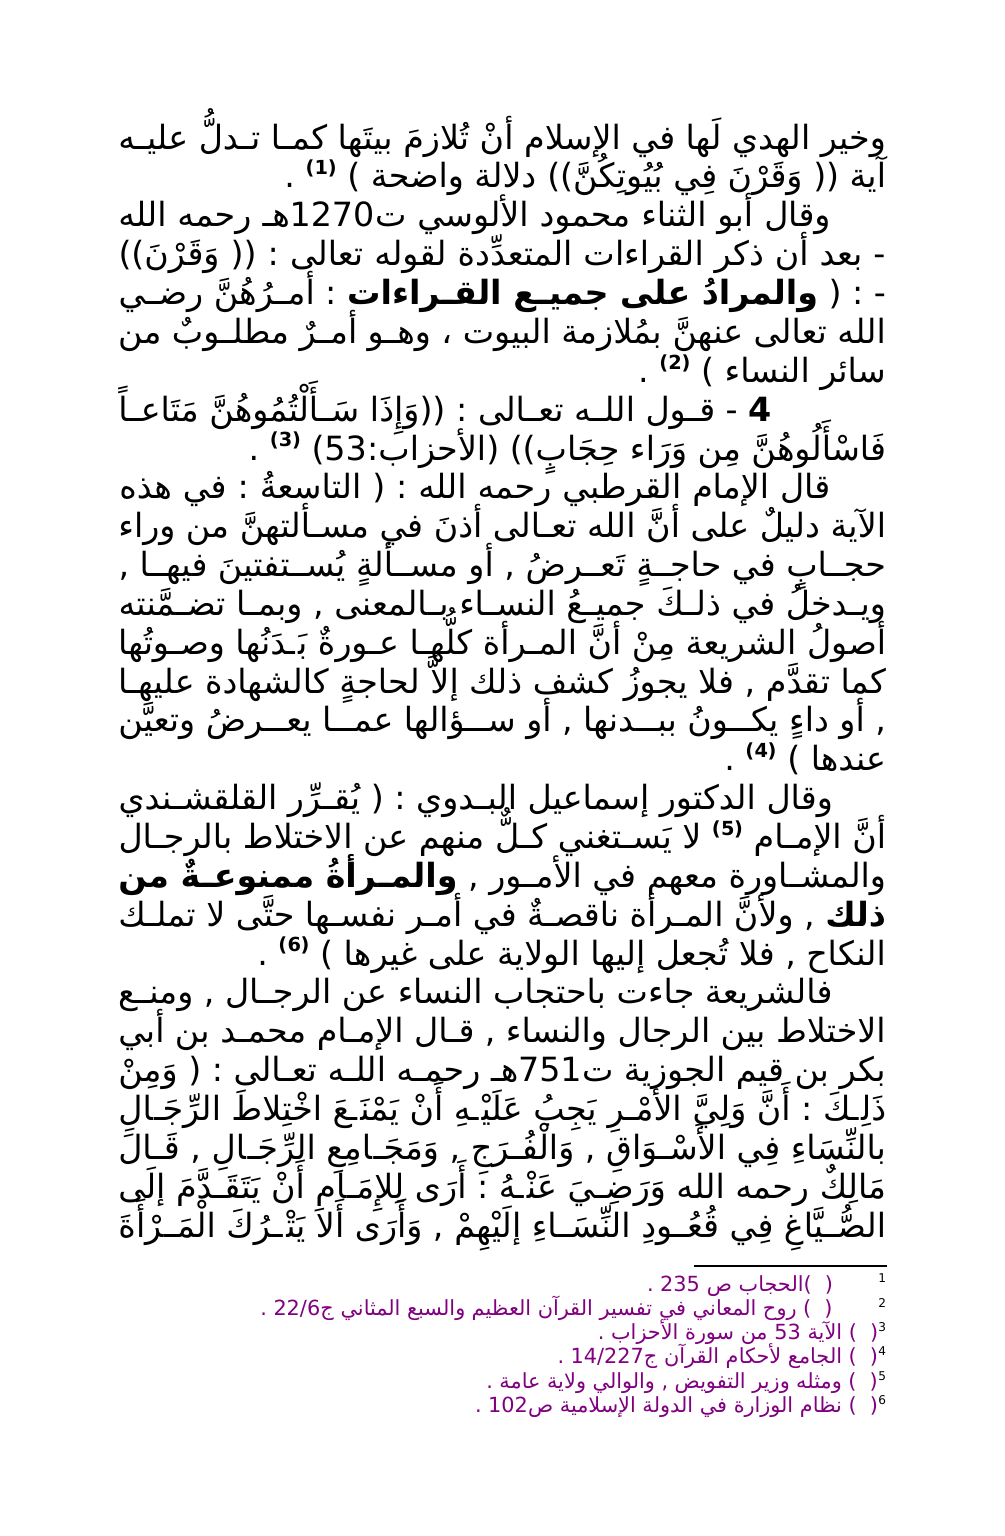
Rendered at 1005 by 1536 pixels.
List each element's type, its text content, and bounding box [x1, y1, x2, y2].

text قال الإمام القرطبي رحمه الله : ( التاسعةُ : في هذه الآية دليلٌ على أنَّ الله تعالى أذنَ في مسألتهنَّ من وراء حجابٍ في حاجةٍ تَعرضُ , أو مسألةٍ يُستفتينَ فيها , ويدخلُ في ذلكَ جميعُ النساء بالمعنى , وبما تضمَّنته أصولُ الشريعة مِنْ أنَّ المرأة كلُّها عورةٌ بَدَنُها وصوتُها كما تقدَّم , فلا يجوزُ كشف ذلك إلاَّ لحاجةٍ كالشهادة عليها , أو داءٍ يكونُ ببدنها , أو سؤالها عما يعرضُ وتعيَّن عندها ) () . [118, 468, 886, 779]
text 4 - قول الله تعالى : ((وَإِذَا سَأَلْتُمُوهُنَّ مَتَاعاً فَاسْأَلُوهُنَّ مِن وَرَاء حِجَابٍ)) (الأحزاب:53) () . [118, 390, 886, 468]
text وقال أبو الثناء محمود الألوسي ت1270هـ رحمه الله - بعد أن ذكر القراءات المتعدِّدة لقوله تعالى : (( وَقَرْنَ)) - : ( والمرادُ على جميع القراءات : أمرُهُنَّ رضي الله تعالى عنهنَّ بمُلازمة البيوت ، وهو أمرٌ مطلوبٌ من سائر النساء ) () . [118, 196, 886, 390]
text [118, 973, 886, 1245]
text وقال أبو الأعلى المودودي : ( صفوة القول : أنَّ خروج المرأة من البيت لَمْ يُحمد في حالٍ من الأحوال ، وخير الهدي لَها في الإسلام أنْ تُلازمَ بيتَها كما تدلُّ عليه آية (( وَقَرْنَ فِي بُيُوتِكُنَّ)) دلالة واضحة ) () . [118, 118, 886, 196]
text وقال الدكتور إسماعيل البدوي : ( يُقرِّر القلقشندي أنَّ الإمام () لا يَستغني كلٌّ منهم عن الاختلاط بالرجال والمشاورة معهم في الأمور , والمرأةُ ممنوعةٌ من ذلك , ولأنَّ المرأة ناقصةٌ في أمر نفسها حتَّى لا تملك النكاح , فلا تُجعل إليها الولاية على غيرها ) () . [118, 779, 886, 973]
